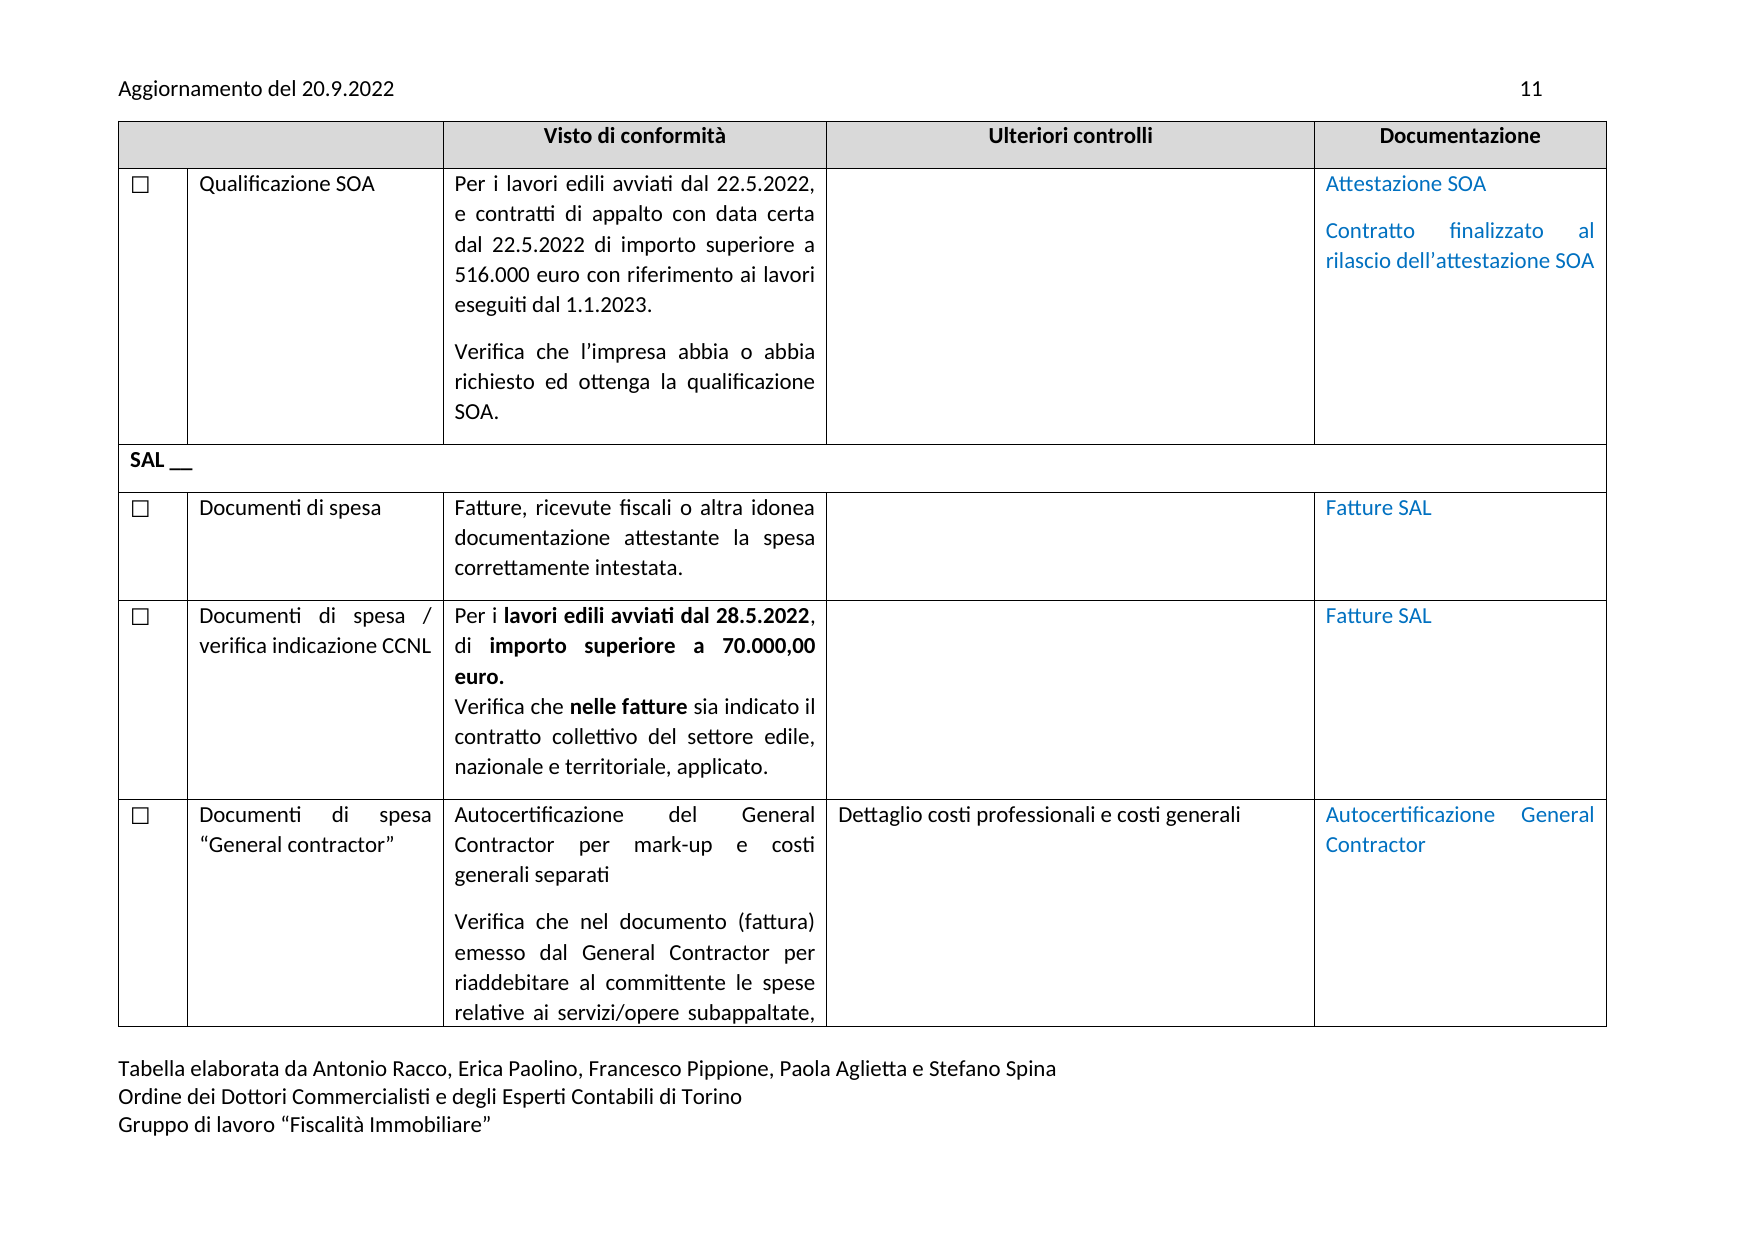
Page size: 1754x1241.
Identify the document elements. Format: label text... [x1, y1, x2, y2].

table_cell [827, 493, 1314, 600]
table_cell [827, 601, 1314, 799]
table_cell [119, 800, 187, 1026]
table_header Documentazione [1315, 122, 1606, 168]
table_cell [444, 800, 826, 1026]
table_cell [827, 800, 1314, 1026]
table_header Ulteriori controlli [827, 122, 1314, 168]
table_cell Fatture SAL [1315, 493, 1606, 600]
table_cell Autocertificazione General Contractor [1315, 800, 1606, 1026]
table_cell [827, 169, 1314, 444]
table_cell Qualificazione SOA [188, 169, 443, 444]
table_header [119, 122, 443, 168]
table_cell Documenti di spesa [188, 493, 443, 600]
table_cell Per i lavori edili avviati dal 28.5.2022, di importo superiore a 70.000,00 euro. Verifica che nelle fatture sia indicato il contratto collettivo del settore edile, nazionale e territoriale, applicato. [444, 601, 826, 799]
table_cell Documenti di spesa “General contractor” [188, 800, 443, 1026]
table_cell Attestazione SOA Contratto finalizzato al rilascio dell’attestazione SOA [1315, 169, 1606, 444]
table_cell Fatture SAL [1315, 601, 1606, 799]
table_cell [119, 601, 187, 799]
table_cell Per i lavori edili avviati dal 22.5.2022, e contratti di appalto con data certa dal 22.5.2022 di importo superiore a 516.000 euro con riferimento ai lavori eseguiti dal 1.1.2023. Verifica che l’impresa abbia o abbia richiesto ed ottenga la qualificazione SOA. [444, 169, 826, 444]
table_cell [119, 169, 187, 444]
table_header Visto di conformità [444, 122, 826, 168]
table_cell Fatture, ricevute fiscali o altra idonea documentazione attestante la spesa correttamente intestata. [444, 493, 826, 600]
table_cell Documenti di spesa / verifica indicazione CCNL [188, 601, 443, 799]
table_cell [119, 493, 187, 600]
table_cell SAL __ [119, 445, 1606, 492]
